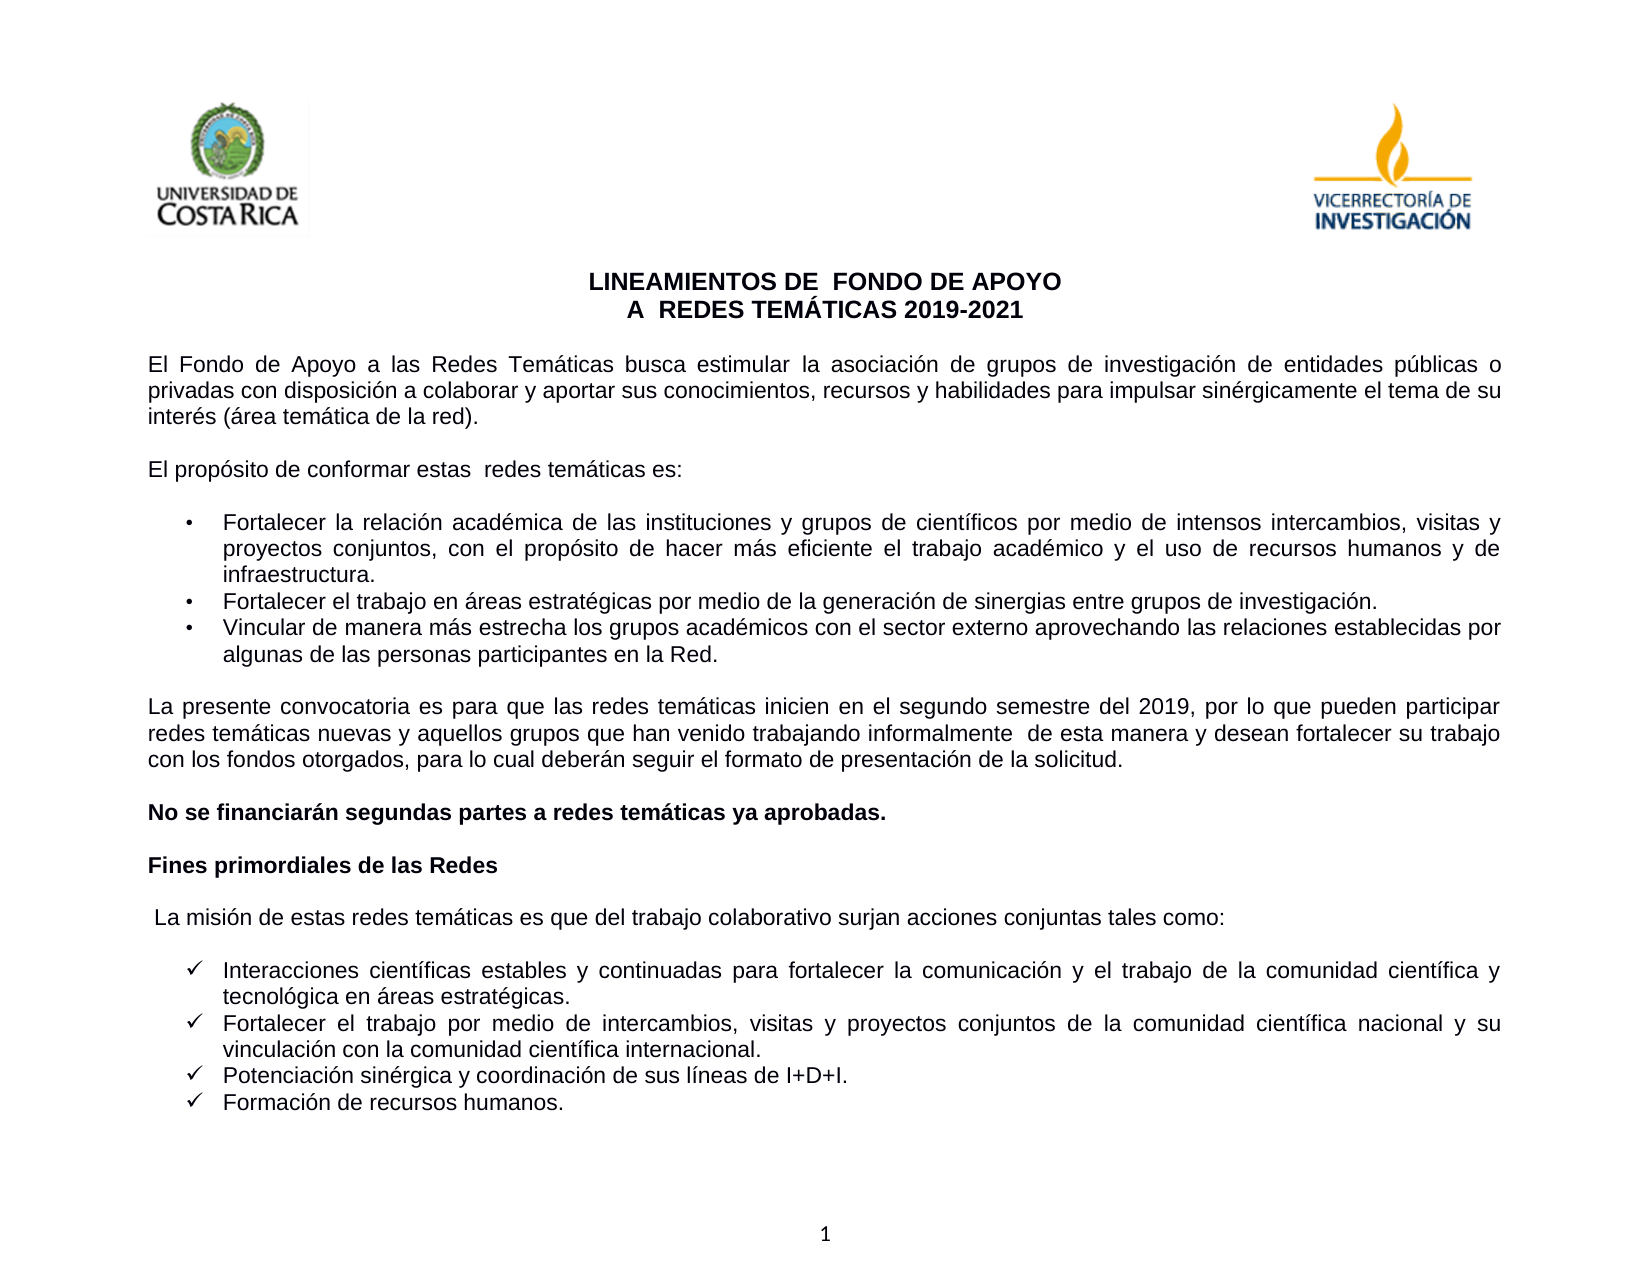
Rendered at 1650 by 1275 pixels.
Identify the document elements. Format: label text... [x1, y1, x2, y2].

text El propósito de conformar estas redes temáticas es: [148, 456, 1502, 482]
picture [147, 98, 311, 238]
text Fines primordiales de las Redes [148, 852, 1502, 878]
list Fortalecer la relación académica de las instituciones y grupos de científicos por medio de intensos intercambios, visitas y proyectos conjuntos, con el propósito de hacer más eficiente el trabajo académico y el uso de recursos humanos y de infraestructura. [185, 509, 1502, 588]
text El Fondo de Apoyo a las Redes Temáticas busca estimular la asociación de grupos de investigación de entidades públicas o privadas con disposición a colaborar y aportar sus conocimientos, recursos y habilidades para impulsar sinérgicamente el tema de su interés (área temática de la red). [148, 351, 1502, 429]
list Fortalecer el trabajo en áreas estratégicas por medio de la generación de sinergias entre grupos de investigación. [185, 588, 1502, 614]
text La misión de estas redes temáticas es que del trabajo colaborativo surjan acciones conjuntas tales como: [148, 904, 1502, 931]
list Interacciones científicas estables y continuadas para fortalecer la comunicación y el trabajo de la comunidad científica y tecnológica en áreas estratégicas. [185, 957, 1502, 1010]
list Potenciación sinérgica y coordinación de sus líneas de I+D+I. [185, 1062, 1502, 1089]
text La presente convocatoria es para que las redes temáticas inicien en el segundo semestre del 2019, por lo que pueden participar redes temáticas nuevas y aquellos grupos que han venido trabajando informalmente de esta manera y desean fortalecer su trabajo con los fondos otorgados, para lo cual deberán seguir el formato de presentación de la solicitud. [148, 693, 1502, 772]
text A REDES TEMÁTICAS 2019-2021 [148, 295, 1502, 324]
list Vincular de manera más estrecha los grupos académicos con el sector externo aprovechando las relaciones establecidas por algunas de las personas participantes en la Red. [185, 614, 1502, 667]
list Formación de recursos humanos. [185, 1089, 1502, 1115]
list Fortalecer el trabajo por medio de intercambios, visitas y proyectos conjuntos de la comunidad científica nacional y su vinculación con la comunidad científica internacional. [185, 1010, 1502, 1062]
text LINEAMIENTOS DE FONDO DE APOYO [148, 267, 1502, 295]
text No se financiarán segundas partes a redes temáticas ya aprobadas. [148, 799, 1502, 825]
picture [1298, 98, 1495, 238]
